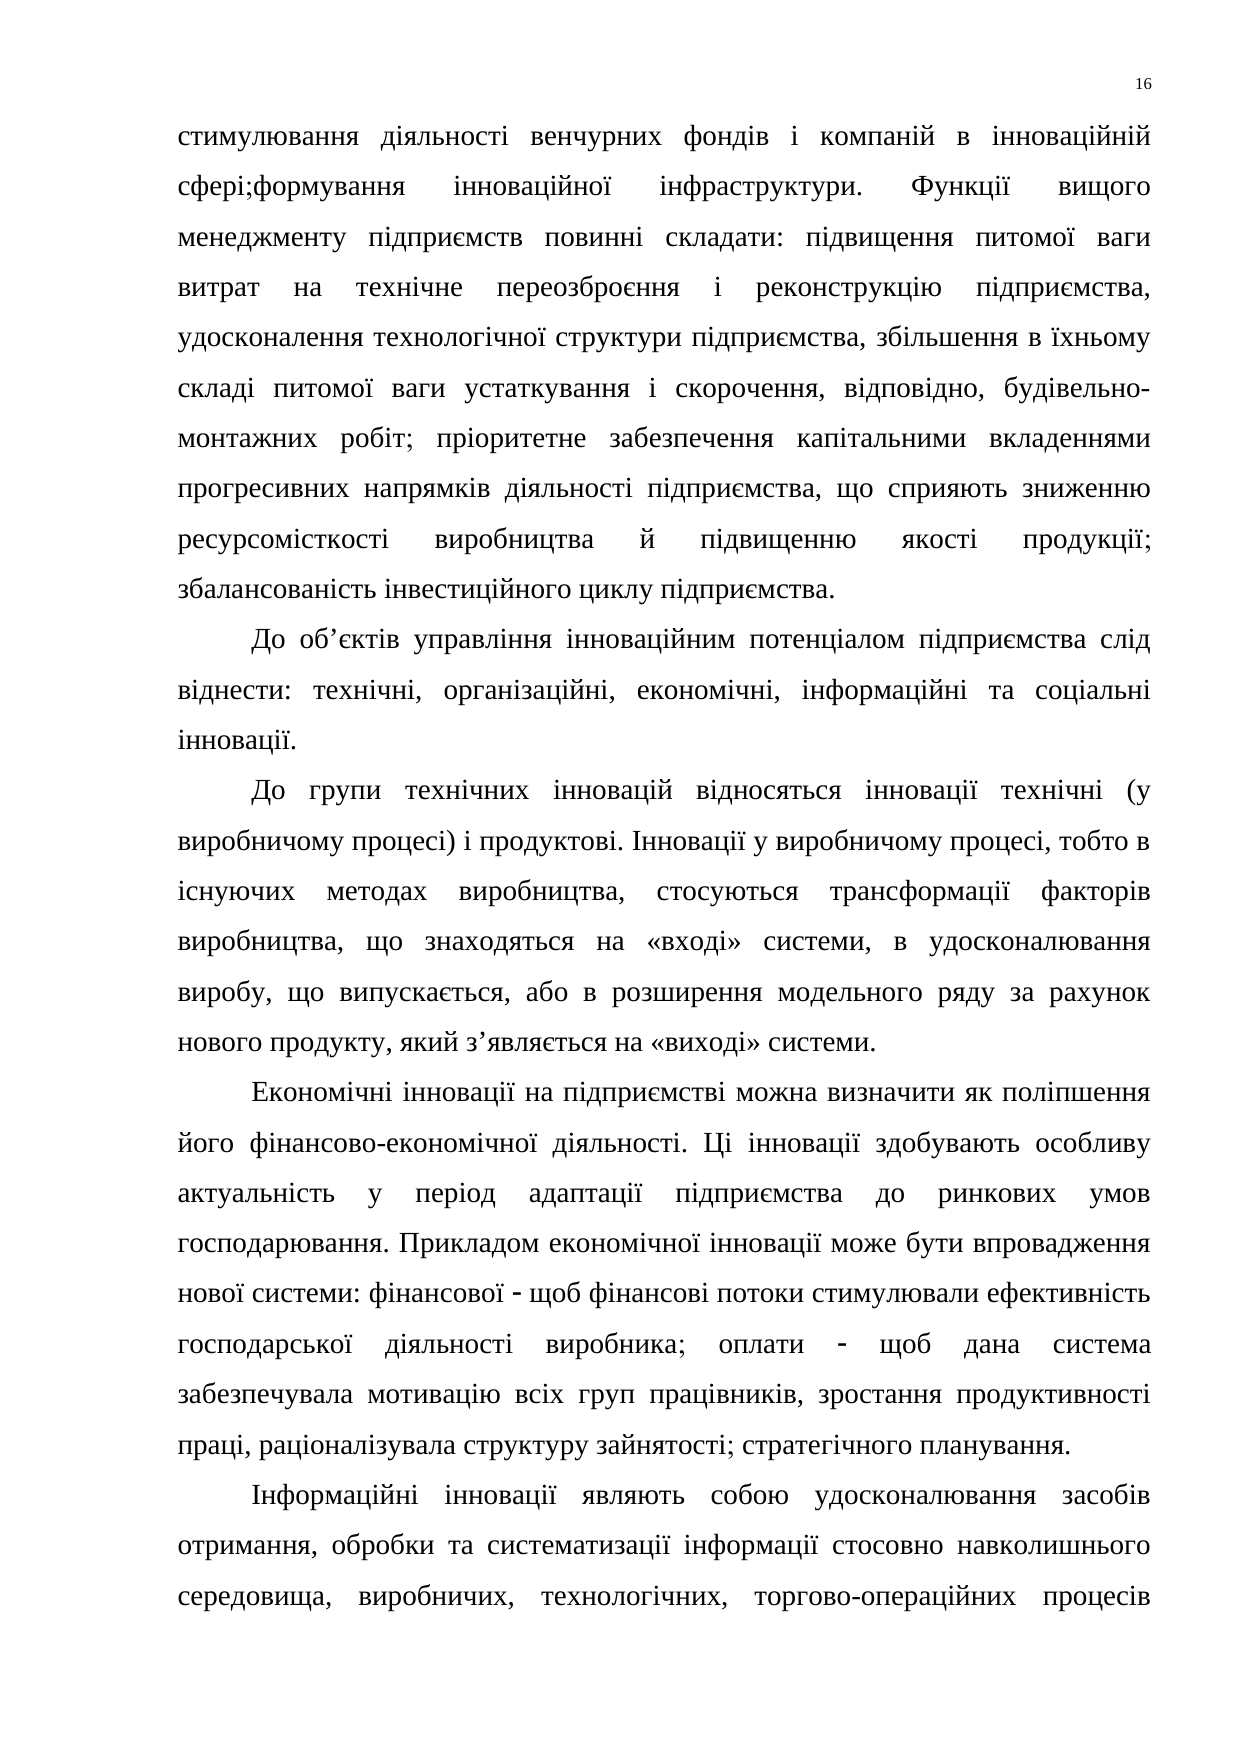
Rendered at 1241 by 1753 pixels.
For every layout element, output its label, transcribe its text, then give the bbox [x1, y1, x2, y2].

text До об’єктів управління інноваційним потенціалом підприємства слід віднести: технічні, організаційні, економічні, інформаційні та соціальні інновації. [177, 622, 1152, 756]
text До групи технічних інновацій відносяться інновації технічні (у виробничому процесі) і продуктові. Інновації у виробничому процесі, тобто в існуючих методах виробництва, стосуються трансформації факторів виробництва, що знаходяться на «вході» системи, в удосконалювання виробу, що випускається, або в розширення модельного ряду за рахунок нового продукту, який з’являється на «виході» системи. [177, 772, 1152, 1058]
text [177, 1477, 1152, 1611]
text Економічні інновації на підприємстві можна визначити як поліпшення його фінансово-економічної діяльності. Ці інновації здобувають особливу актуальність у період адаптації підприємства до ринкових умов господарювання. Прикладом економічної інновації може бути впровадження нової системи: фінансової щоб фінансові потоки стимулювали ефективність господарської діяльності виробника оплати щоб дана система забезпечувала мотивацію всіх груп працівників, зростання продуктивності праці, раціоналізувала структуру зайнятості стратегічного планування. [177, 1074, 1152, 1460]
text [177, 118, 1152, 605]
